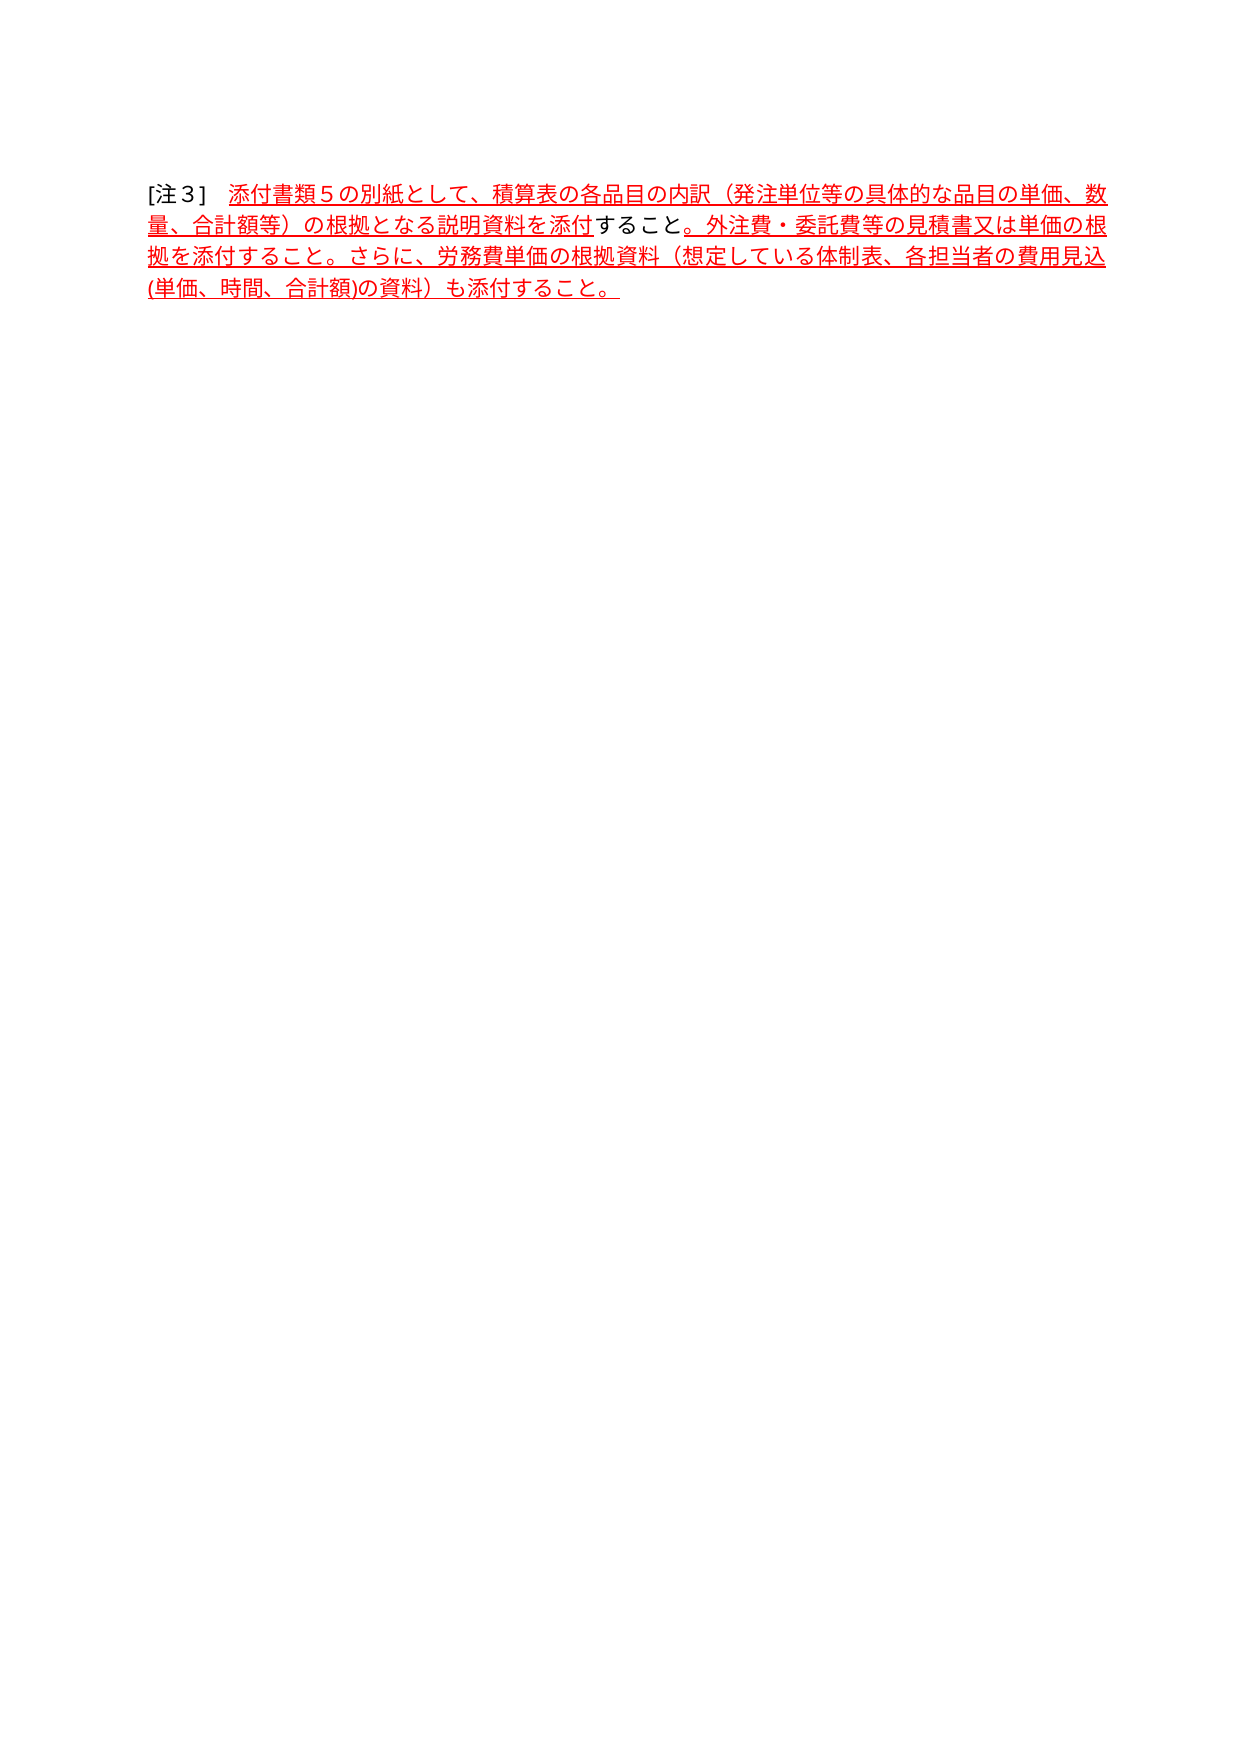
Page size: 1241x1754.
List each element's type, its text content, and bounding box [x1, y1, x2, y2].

text [注３] 添付書類５の別紙として、積算表の各品目の内訳（発注単位等の具体的な品目の単価、数量、合計額等）の根拠となる説明資料を添付すること。外注費・委託費等の見積書又は単価の根拠を添付すること。さらに、労務費単価の根拠資料（想定している体制表、各担当者の費用見込(単価、時間、合計額)の資料）も添付すること。 [148, 177, 1107, 302]
